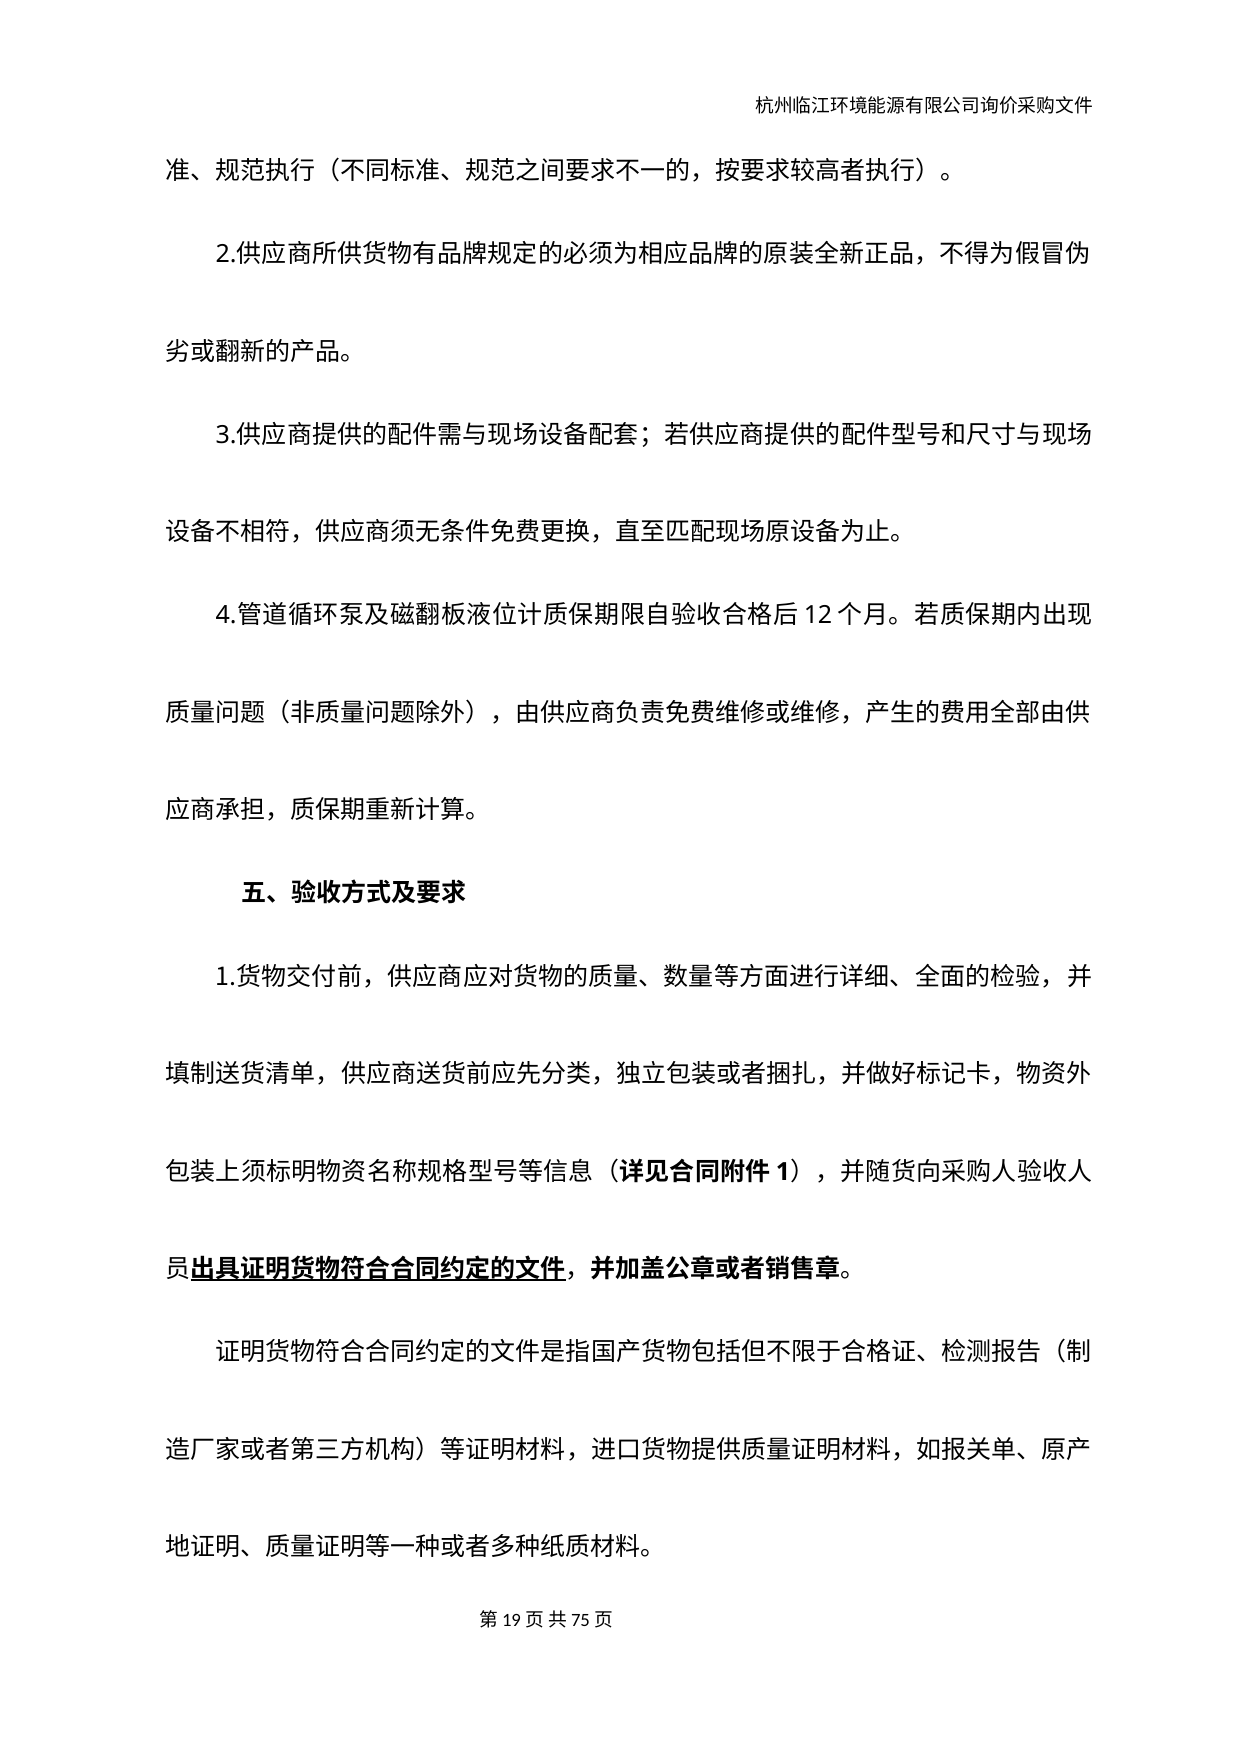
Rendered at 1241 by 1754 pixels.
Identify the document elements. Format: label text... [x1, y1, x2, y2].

list 2.供应商所供货物有品牌规定的必须为相应品牌的原装全新正品，不得为假冒伪劣或翻新的产品。 [165, 219, 1092, 382]
text 4.管道循环泵及磁翻板液位计质保期限自验收合格后12个月。若质保期内出现质量问题（非质量问题除外），由供应商负责免费维修或维修，产生的费用全部由供应商承担，质保期重新计算。 [165, 580, 1092, 840]
text 五、验收方式及要求 [165, 858, 1092, 923]
text 3.供应商提供的配件需与现场设备配套；若供应商提供的配件型号和尺寸与现场设备不相符，供应商须无条件免费更换，直至匹配现场原设备为止。 [165, 400, 1092, 562]
list 1.货物交付前，供应商应对货物的质量、数量等方面进行详细、全面的检验，并填制送货清单，供应商送货前应先分类，独立包装或者捆扎，并做好标记卡，物资外包装上须标明物资名称规格型号等信息（详见合同附件1），并随货向采购人验收人员出具证明货物符合合同约定的文件，并加盖公章或者销售章。 [165, 942, 1092, 1299]
text 证明货物符合合同约定的文件是指国产货物包括但不限于合格证、检测报告（制造厂家或者第三方机构）等证明材料，进口货物提供质量证明材料，如报关单、原产地证明、质量证明等一种或者多种纸质材料。 [165, 1317, 1092, 1577]
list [165, 136, 1092, 201]
